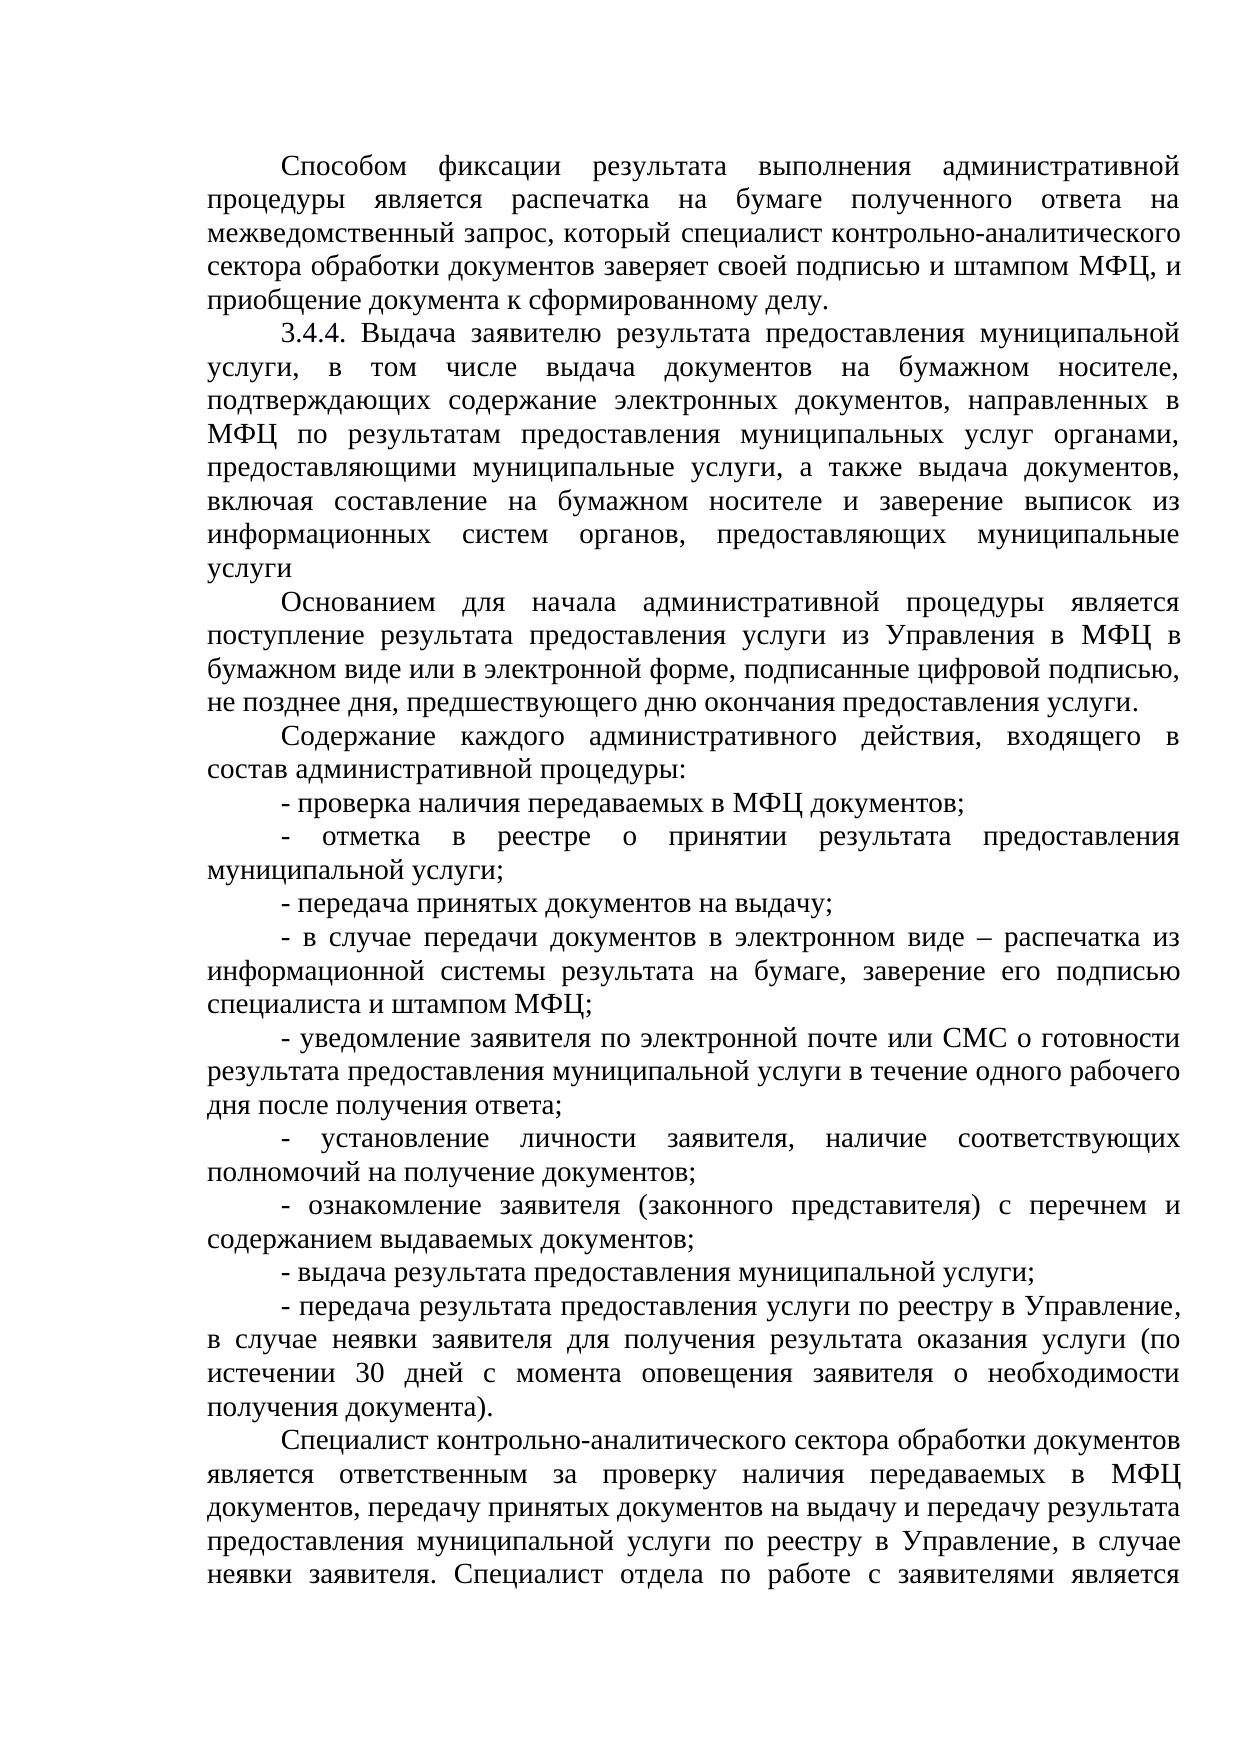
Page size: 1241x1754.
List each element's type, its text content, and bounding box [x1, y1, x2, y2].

text Содержание каждого административного действия, входящего в состав административной процедуры: [207, 718, 1181, 785]
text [207, 1422, 1181, 1590]
text - отметка в реестре о принятии результата предоставления муниципальной услуги; [207, 818, 1181, 886]
text - в случае передачи документов в электронном виде – распечатка из информационной системы результата на бумаге, заверение его подписью специалиста и штампом МФЦ; [207, 919, 1181, 1020]
text - проверка наличия передаваемых в МФЦ документов; [207, 785, 1181, 818]
text - выдача результата предоставления муниципальной услуги; [207, 1254, 1181, 1288]
text - установление личности заявителя, наличие соответствующих полномочий на получение документов; [207, 1120, 1181, 1187]
text - ознакомление заявителя (законного представителя) с перечнем и содержанием выдаваемых документов; [207, 1187, 1181, 1254]
text - передача результата предоставления услуги по реестру в Управление, в случае неявки заявителя для получения результата оказания услуги (по истечении 30 дней с момента оповещения заявителя о необходимости получения документа). [207, 1288, 1181, 1422]
text Основанием для начала административной процедуры является поступление результата предоставления услуги из Управления в МФЦ в бумажном виде или в электронной форме, подписанные цифровой подписью, не позднее дня, предшествующего дню окончания предоставления услуги. [207, 584, 1181, 718]
text - передача принятых документов на выдачу; [207, 886, 1181, 919]
text - уведомление заявителя по электронной почте или СМС о готовности результата предоставления муниципальной услуги в течение одного рабочего дня после получения ответа; [207, 1020, 1181, 1120]
text 3.4.4. Выдача заявителю результата предоставления муниципальной услуги, в том числе выдача документов на бумажном носителе, подтверждающих содержание электронных документов, направленных в МФЦ по результатам предоставления муниципальных услуг органами, предоставляющими муниципальные услуги, а также выдача документов, включая составление на бумажном носителе и заверение выписок из информационных систем органов, предоставляющих муниципальные услуги [207, 315, 1181, 584]
text Способом фиксации результата выполнения административной процедуры является распечатка на бумаге полученного ответа на межведомственный запрос, который специалист контрольно-аналитического сектора обработки документов заверяет своей подписью и штампом МФЦ, и приобщение документа к сформированному делу. [207, 148, 1181, 315]
